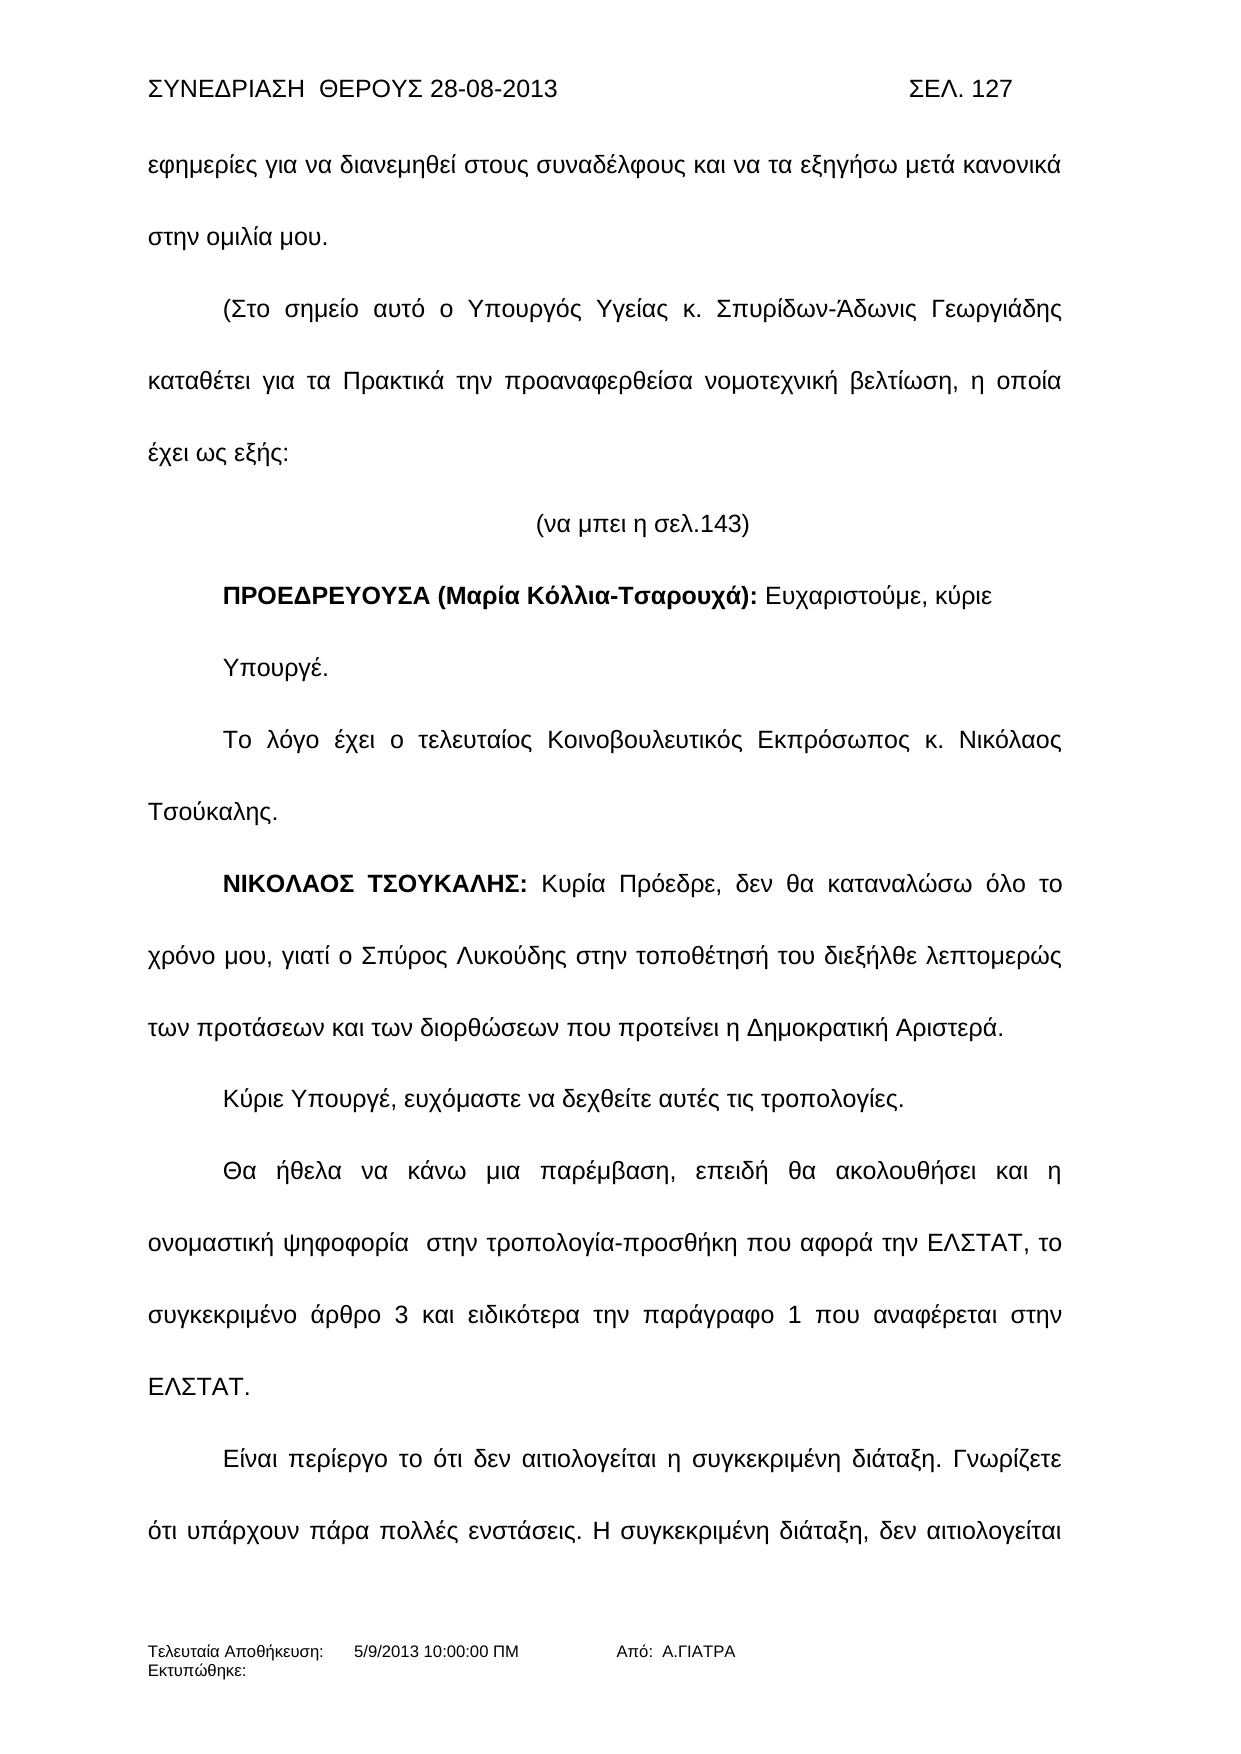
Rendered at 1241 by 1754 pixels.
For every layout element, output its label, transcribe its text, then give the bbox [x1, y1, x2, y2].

text ΝΙΚΟΛΑΟΣ ΤΣΟΥΚΑΛΗΣ: Κυρία Πρόεδρε, δεν θα καταναλώσω όλο το χρόνο μου, γιατί ο Σπύρος Λυκούδης στην τοποθέτησή του διεξήλθε λεπτομερώς των προτάσεων και των διορθώσεων που προτείνει η Δημοκρατική Αριστερά. [148, 869, 1063, 1041]
text (Στο σημείο αυτό ο Υπουργός Υγείας κ. Σπυρίδων-Άδωνις Γεωργιάδης καταθέτει για τα Πρακτικά την προαναφερθείσα νομοτεχνική βελτίωση, η οποία έχει ως εξής: [148, 294, 1063, 466]
text Το λόγο έχει ο τελευταίος Κοινοβουλευτικός Εκπρόσωπος κ. Νικόλαος Τσούκαλης. [148, 725, 1063, 826]
text Θα ήθελα να κάνω μια παρέμβαση, επειδή θα ακολουθήσει και η ονομαστική ψηφοφορία στην τροπολογία-προσθήκη που αφορά την ΕΛΣΤΑΤ, το συγκεκριμένο άρθρο 3 και ειδικότερα την παράγραφο 1 που αναφέρεται στην ΕΛΣΤΑΤ. [148, 1156, 1063, 1401]
text (να μπει η σελ.143) [148, 509, 1063, 538]
text Κύριε Υπουργέ, ευχόμαστε να δεχθείτε αυτές τις τροπολογίες. [148, 1084, 1063, 1113]
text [148, 150, 1063, 251]
text ΠΡΟΕΔΡΕΥΟΥΣΑ (Μαρία Κόλλια-Τσαρουχά): Ευχαριστούμε, κύριε Υπουργέ. [223, 581, 1063, 682]
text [148, 1444, 1063, 1544]
